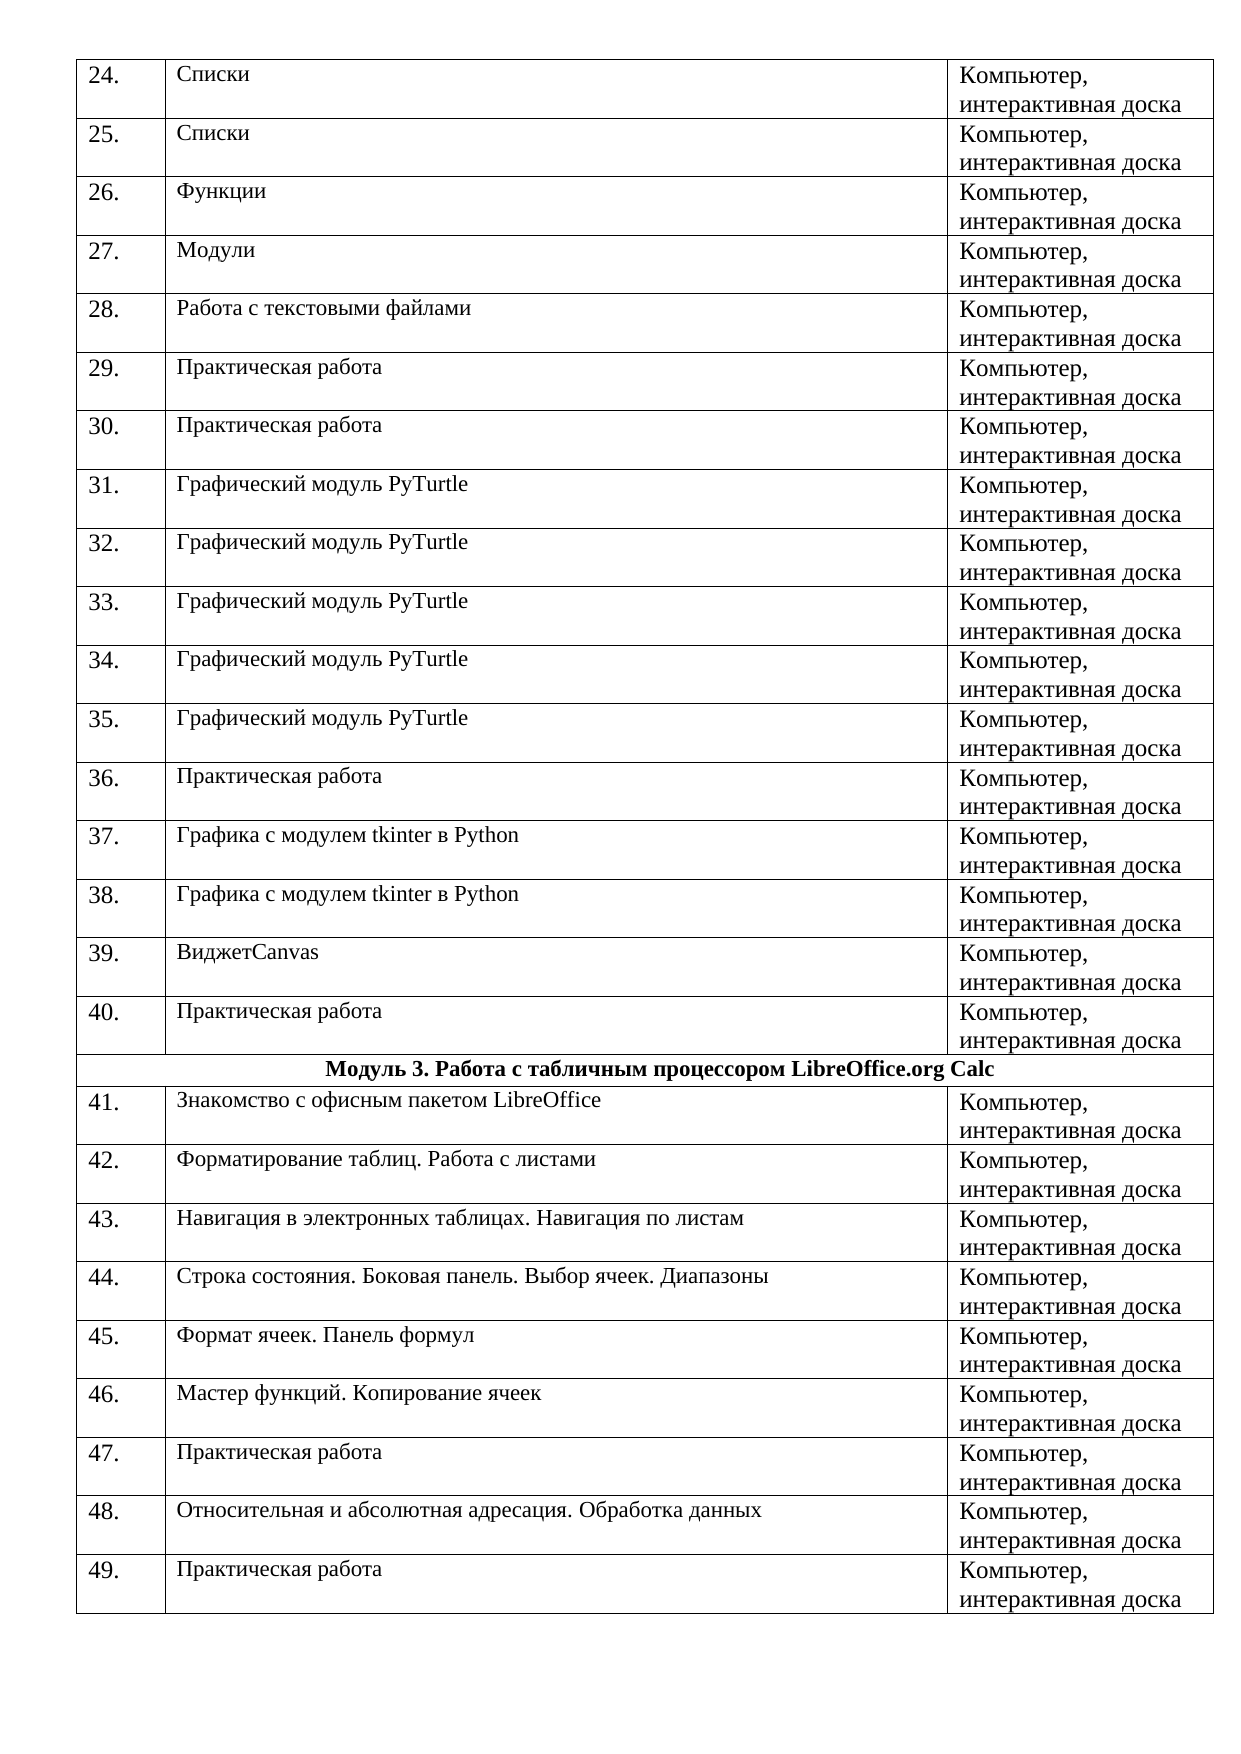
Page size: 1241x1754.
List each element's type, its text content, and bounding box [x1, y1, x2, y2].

table_cell Компьютер, интерактивная доска [948, 1321, 1213, 1378]
table_cell [77, 236, 165, 293]
table_cell [77, 1496, 165, 1554]
table_cell Компьютер, интерактивная доска [948, 1262, 1213, 1320]
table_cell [948, 1555, 1213, 1612]
table_cell Компьютер, интерактивная доска [948, 997, 1213, 1054]
table_cell Практическая работа [166, 1438, 947, 1495]
table_cell [77, 177, 165, 235]
table_cell Формат ячеек. Панель формул [166, 1321, 947, 1378]
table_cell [948, 119, 1213, 176]
table_cell [77, 763, 165, 820]
table_cell [77, 119, 165, 176]
table_cell [77, 646, 165, 703]
table_cell [77, 1555, 165, 1612]
table_cell [77, 294, 165, 352]
table_cell Практическая работа [166, 997, 947, 1054]
table_cell [77, 704, 165, 762]
table_cell Компьютер, интерактивная доска [948, 1379, 1213, 1437]
table_cell [77, 1087, 165, 1144]
table_cell [77, 997, 165, 1054]
table_cell Практическая работа [166, 353, 947, 410]
table_cell Графика с модулем tkinter в Python [166, 880, 947, 937]
table_cell Модули [166, 236, 947, 293]
table_cell [77, 821, 165, 879]
table_cell Компьютер, интерактивная доска [948, 938, 1213, 996]
table_cell [77, 1204, 165, 1261]
table_cell [77, 587, 165, 644]
table_cell Графический модуль PyTurtle [166, 529, 947, 586]
table_cell Знакомство c офисным пакетом LibreOffice [166, 1087, 947, 1144]
table_cell [77, 1379, 165, 1437]
table_cell Компьютер, интерактивная доска [948, 1496, 1213, 1554]
table_cell [77, 529, 165, 586]
table_cell Навигация в электронных таблицах. Навигация по листам [166, 1204, 947, 1261]
table_cell Компьютер, интерактивная доска [948, 1438, 1213, 1495]
table_cell [77, 938, 165, 996]
table_cell [77, 1145, 165, 1203]
table_cell Мастер функций. Копирование ячеек [166, 1379, 947, 1437]
table_cell Списки [166, 60, 947, 118]
table_cell Работа с текстовыми файлами [166, 294, 947, 352]
table_cell Компьютер, интерактивная доска [948, 177, 1213, 235]
table_cell Списки [166, 119, 947, 176]
table_cell [77, 60, 165, 118]
table_cell Графика с модулем tkinter в Python [166, 821, 947, 879]
table_cell [77, 880, 165, 937]
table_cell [948, 60, 1213, 118]
table_cell Компьютер, интерактивная доска [948, 529, 1213, 586]
table_cell Компьютер, интерактивная доска [948, 763, 1213, 820]
table_cell Практическая работа [166, 411, 947, 469]
table_cell Компьютер, интерактивная доска [948, 880, 1213, 937]
table_cell Модуль 3. Работа с табличным процессором LibreOffice.org Calc [77, 1055, 1213, 1086]
table_cell Компьютер, интерактивная доска [948, 1204, 1213, 1261]
table_cell Компьютер, интерактивная доска [948, 821, 1213, 879]
table_cell Компьютер, интерактивная доска [948, 236, 1213, 293]
table_cell Компьютер, интерактивная доска [948, 353, 1213, 410]
table_cell Компьютер, интерактивная доска [948, 411, 1213, 469]
table_cell Компьютер, интерактивная доска [948, 294, 1213, 352]
table_cell [77, 411, 165, 469]
table_cell [77, 1262, 165, 1320]
table_cell Компьютер, интерактивная доска [948, 704, 1213, 762]
table_cell Компьютер, интерактивная доска [948, 587, 1213, 644]
table_cell Практическая работа [166, 1555, 947, 1612]
table_cell Компьютер, интерактивная доска [948, 470, 1213, 527]
table_cell Графический модуль PyTurtle [166, 704, 947, 762]
table_cell Графический модуль PyTurtle [166, 646, 947, 703]
table_cell Практическая работа [166, 763, 947, 820]
table_cell Графический модуль PyTurtle [166, 587, 947, 644]
table_cell Графический модуль PyTurtle [166, 470, 947, 527]
table_cell Функции [166, 177, 947, 235]
table_cell [77, 470, 165, 527]
table_cell ВиджетCanvas [166, 938, 947, 996]
table_cell Строка состояния. Боковая панель. Выбор ячеек. Диапазоны [166, 1262, 947, 1320]
table_cell Компьютер, интерактивная доска [948, 646, 1213, 703]
table_cell [77, 353, 165, 410]
table_cell [77, 1321, 165, 1378]
table_cell Компьютер, интерактивная доска [948, 1087, 1213, 1144]
table_cell Форматирование таблиц. Работа с листами [166, 1145, 947, 1203]
table_cell [77, 1438, 165, 1495]
table_cell Относительная и абсолютная адресация. Обработка данных [166, 1496, 947, 1554]
table_cell Компьютер, интерактивная доска [948, 1145, 1213, 1203]
